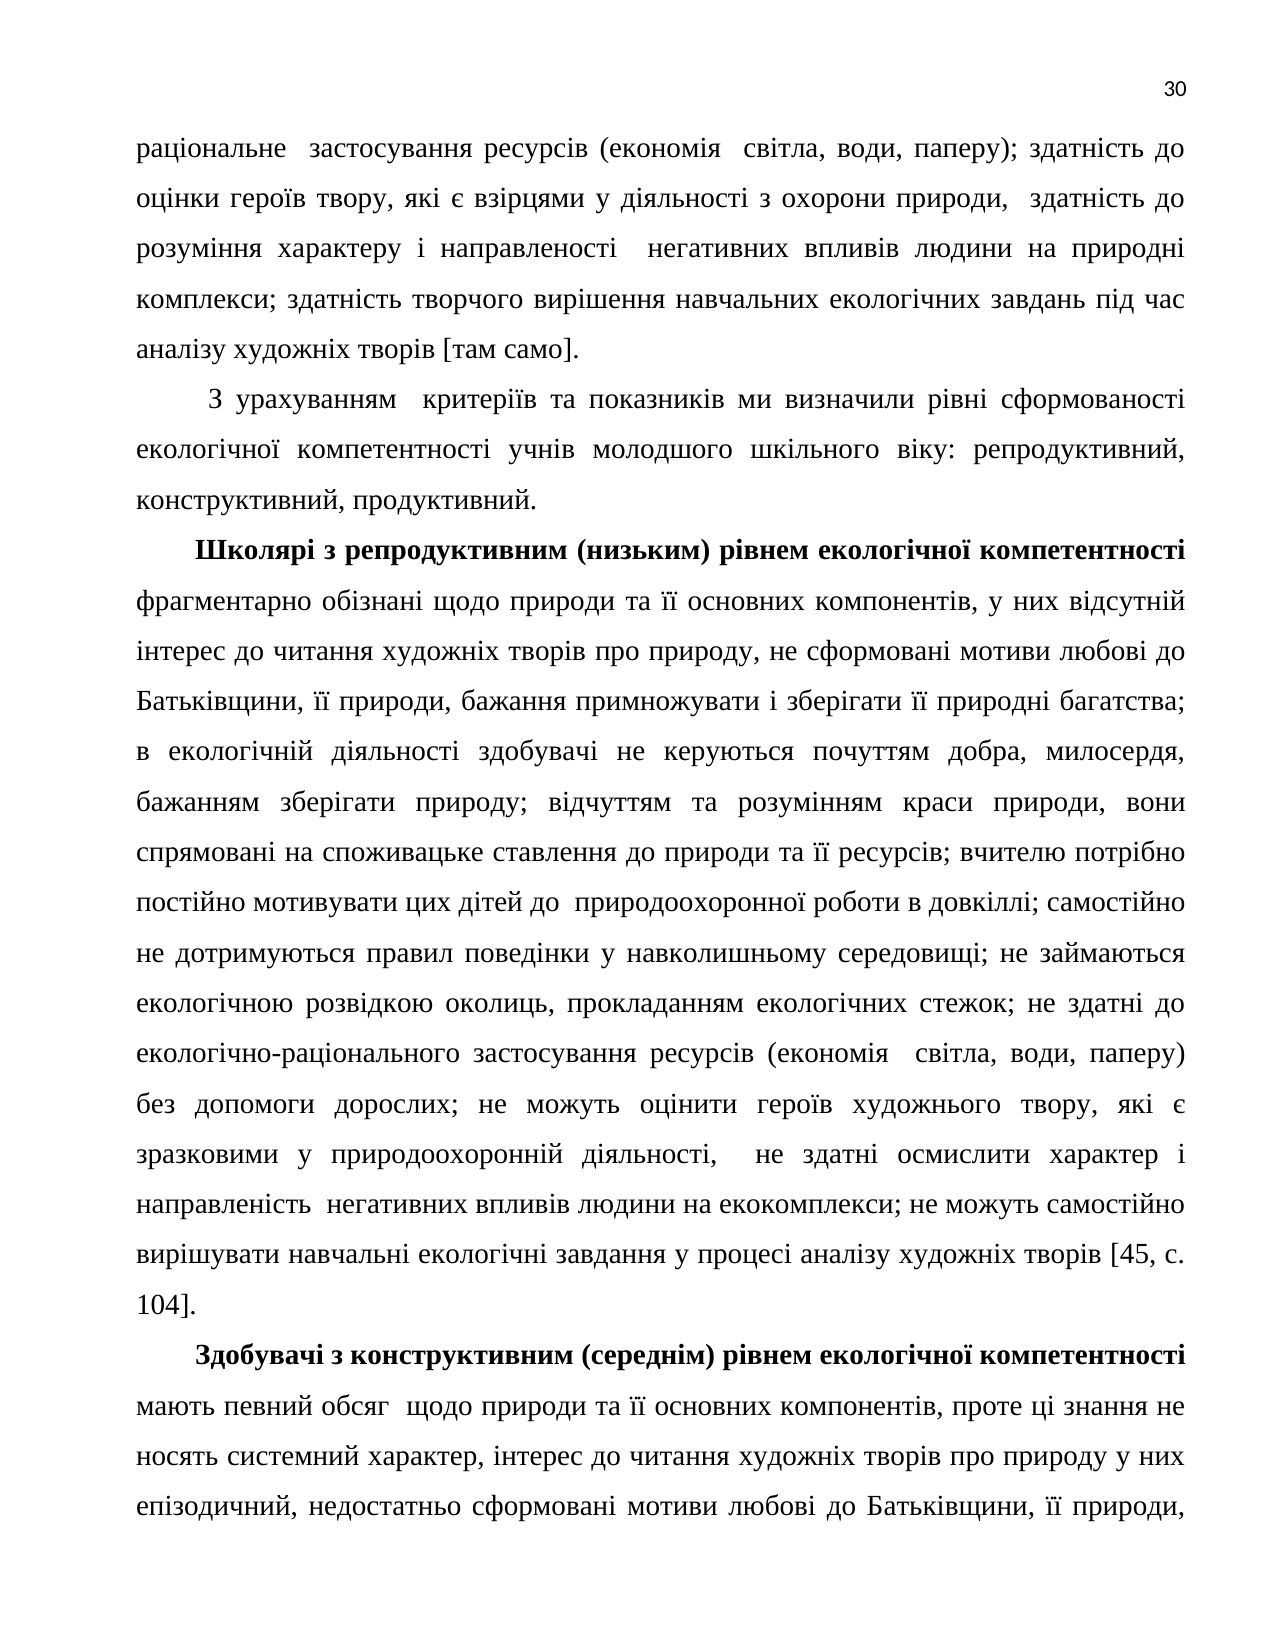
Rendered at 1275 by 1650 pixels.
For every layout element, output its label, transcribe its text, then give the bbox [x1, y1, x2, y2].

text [136, 130, 1186, 364]
text З урахуванням критеріїв та показників ми визначили рівні сформованості екологічної компетентності учнів молодшого шкільного віку: репродуктивний, конструктивний, продуктивний. [136, 381, 1186, 516]
text Школярі з репродуктивним (низьким) рівнем екологічної компетентності фрагментарно обізнані щодо природи та її основних компонентів, у них відсутній інтерес до читання художніх творів про природу, не сформовані мотиви любові до Батьківщини, її природи, бажання примножувати і зберігати її природні багатства; в екологічній діяльності здобувачі не керуються почуттям добра, милосердя, бажанням зберігати природу; відчуттям та розумінням краси природи, вони спрямовані на споживацьке ставлення до природи та її ресурсів; вчителю потрібно постійно мотивувати цих дітей до природоохоронної роботи в довкіллі; самостійно не дотримуються правил поведінки у навколишньому середовищі; не займаються екологічною розвідкою околиць, прокладанням екологічних стежок; не здатні до екологічно-раціонального застосування ресурсів (економія світла, води, паперу) без допомоги дорослих; не можуть оцінити героїв художнього твору, які є зразковими у природоохоронній діяльності, не здатні осмислити характер і направленість негативних впливів людини на екокомплекси; не можуть самостійно вирішувати навчальні екологічні завдання у процесі аналізу художніх творів [45, с. 104]. [136, 532, 1186, 1321]
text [136, 1337, 1186, 1522]
